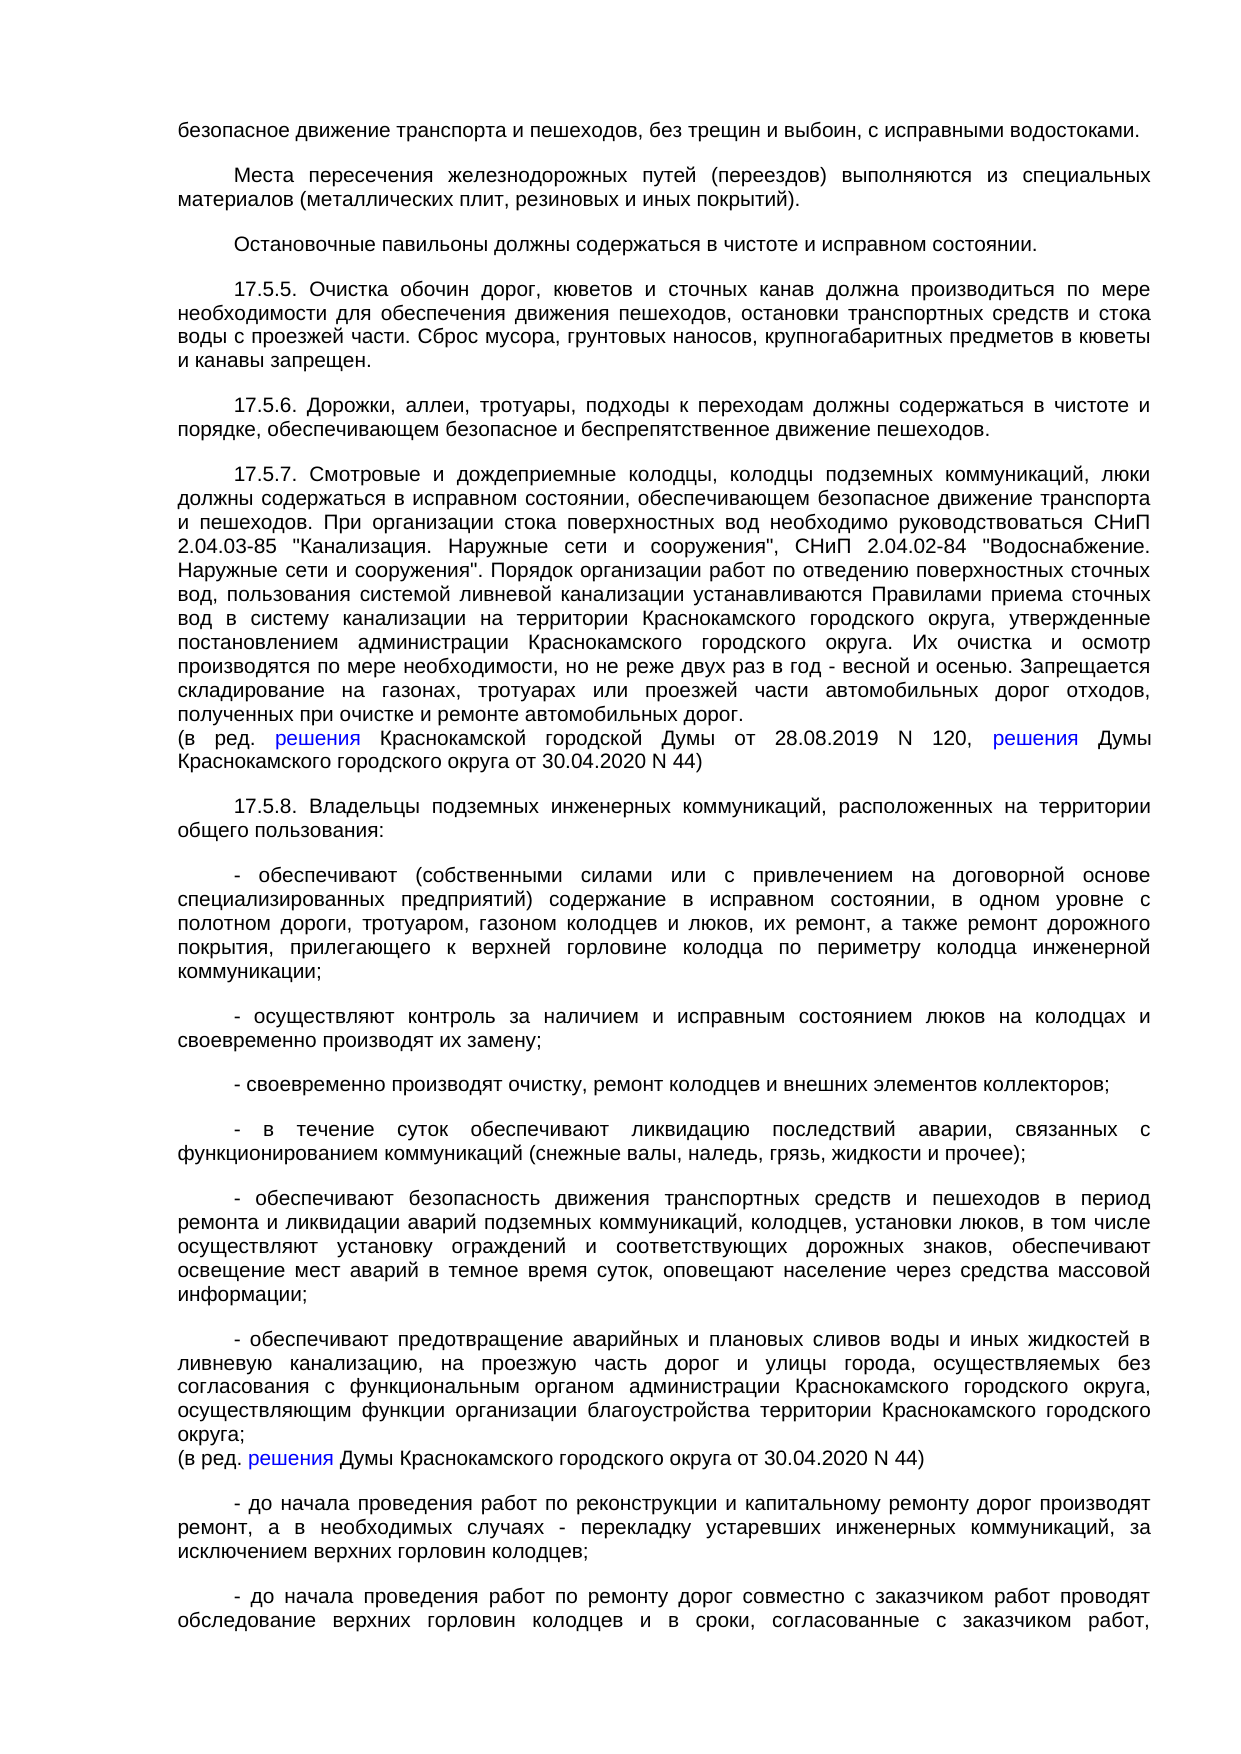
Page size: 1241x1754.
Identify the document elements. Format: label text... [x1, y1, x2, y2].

text - в течение суток обеспечивают ликвидацию последствий аварии, связанных с функционированием коммуникаций (снежные валы, наледь, грязь, жидкости и прочее); [177, 1117, 1152, 1165]
text 17.5.8. Владельцы подземных инженерных коммуникаций, расположенных на территории общего пользования: [177, 794, 1152, 842]
text 17.5.5. Очистка обочин дорог, кюветов и сточных канав должна производиться по мере необходимости для обеспечения движения пешеходов, остановки транспортных средств и стока воды с проезжей части. Сброс мусора, грунтовых наносов, крупногабаритных предметов в кюветы и канавы запрещен. [177, 276, 1152, 372]
text Места пересечения железнодорожных путей (переездов) выполняются из специальных материалов (металлических плит, резиновых и иных покрытий). [177, 163, 1152, 211]
text - обеспечивают (собственными силами или с привлечением на договорной основе специализированных предприятий) содержание в исправном состоянии, в одном уровне с полотном дороги, тротуаром, газоном колодцев и люков, их ремонт, а также ремонт дорожного покрытия, прилегающего к верхней горловине колодца по периметру колодца инженерной коммуникации; [177, 863, 1152, 983]
text 17.5.6. Дорожки, аллеи, тротуары, подходы к переходам должны содержаться в чистоте и порядке, обеспечивающем безопасное и беспрепятственное движение пешеходов. [177, 393, 1152, 441]
text - осуществляют контроль за наличием и исправным состоянием люков на колодцах и своевременно производят их замену; [177, 1003, 1152, 1051]
text Остановочные павильоны должны содержаться в чистоте и исправном состоянии. [177, 232, 1152, 256]
text - обеспечивают безопасность движения транспортных средств и пешеходов в период ремонта и ликвидации аварий подземных коммуникаций, колодцев, установки люков, в том числе осуществляют установку ограждений и соответствующих дорожных знаков, обеспечивают освещение мест аварий в темное время суток, оповещают население через средства массовой информации; [177, 1186, 1152, 1306]
text - обеспечивают предотвращение аварийных и плановых сливов воды и иных жидкостей в ливневую канализацию, на проезжую часть дорог и улицы города, осуществляемых без согласования с функциональным органом администрации Краснокамского городского округа, осуществляющим функции организации благоустройства территории Краснокамского городского округа; [177, 1326, 1152, 1446]
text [177, 1584, 1152, 1632]
text - до начала проведения работ по реконструкции и капитальному ремонту дорог производят ремонт, а в необходимых случаях - перекладку устаревших инженерных коммуникаций, за исключением верхних горловин колодцев; [177, 1491, 1152, 1563]
text - своевременно производят очистку, ремонт колодцев и внешних элементов коллекторов; [177, 1072, 1152, 1096]
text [177, 118, 1152, 142]
text (в ред. решения Краснокамской городской Думы от 28.08.2019 N 120, решения Думы Краснокамского городского округа от 30.04.2020 N 44) [177, 725, 1152, 773]
text 17.5.7. Смотровые и дождеприемные колодцы, колодцы подземных коммуникаций, люки должны содержаться в исправном состоянии, обеспечивающем безопасное движение транспорта и пешеходов. При организации стока поверхностных вод необходимо руководствоваться СНиП 2.04.03-85 "Канализация. Наружные сети и сооружения", СНиП 2.04.02-84 "Водоснабжение. Наружные сети и сооружения". Порядок организации работ по отведению поверхностных сточных вод, пользования системой ливневой канализации устанавливаются Правилами приема сточных вод в систему канализации на территории Краснокамского городского округа, утвержденные постановлением администрации Краснокамского городского округа. Их очистка и осмотр производятся по мере необходимости, но не реже двух раз в год - весной и осенью. Запрещается складирование на газонах, тротуарах или проезжей части автомобильных дорог отходов, полученных при очистке и ремонте автомобильных дорог. [177, 462, 1152, 725]
text (в ред. решения Думы Краснокамского городского округа от 30.04.2020 N 44) [177, 1446, 1152, 1470]
